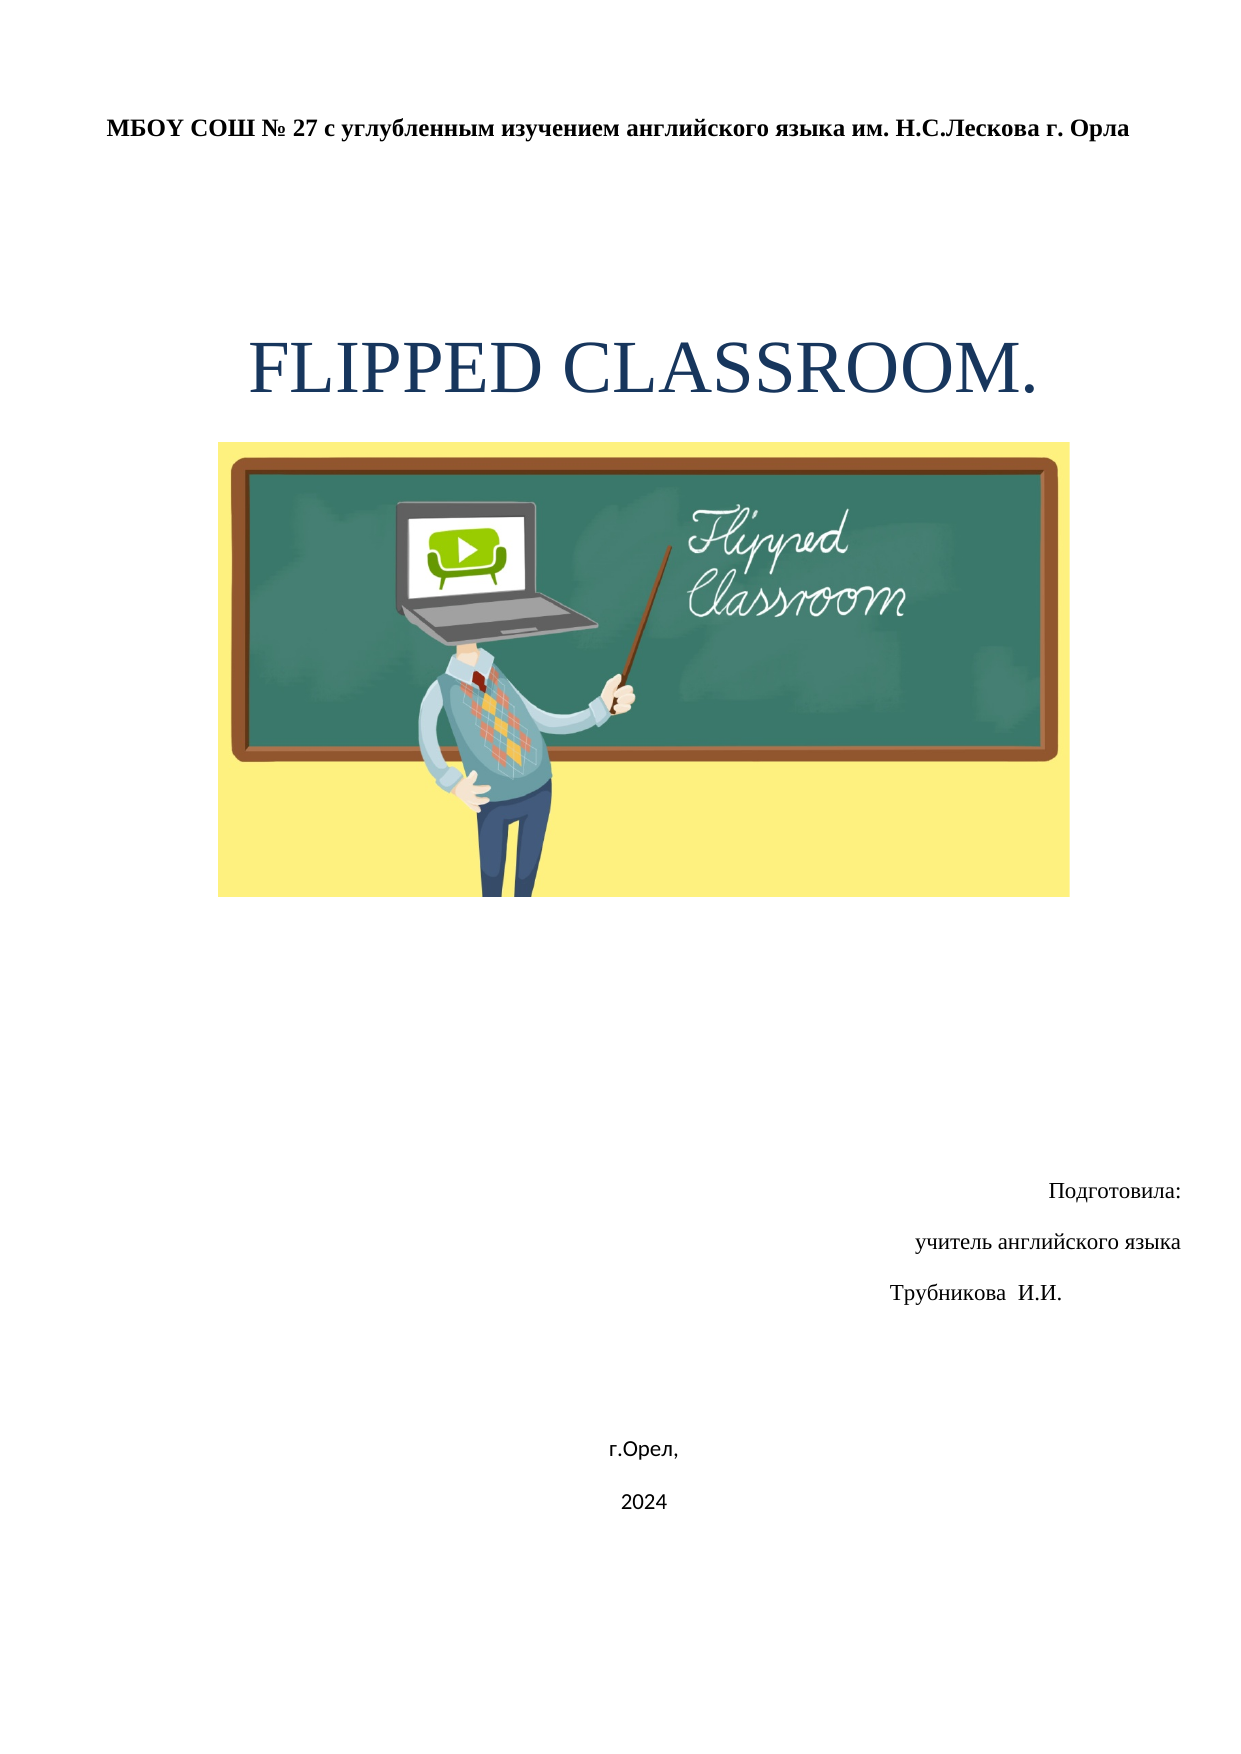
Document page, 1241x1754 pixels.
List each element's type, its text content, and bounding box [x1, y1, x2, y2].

text 2024 [106, 1487, 1181, 1515]
text Подготовила: [106, 1177, 1181, 1203]
text FLIPPED CLASSROOM. [106, 323, 1181, 409]
text г.Орел, [106, 1434, 1181, 1462]
picture [218, 442, 1070, 897]
text учитель английского языка [106, 1228, 1181, 1254]
text Трубникова И.И. [106, 1279, 1181, 1305]
text МБOY COШ № 27 с углубленным изучением английского языка им. Н.С.Лескова г. Орла [106, 113, 1181, 142]
